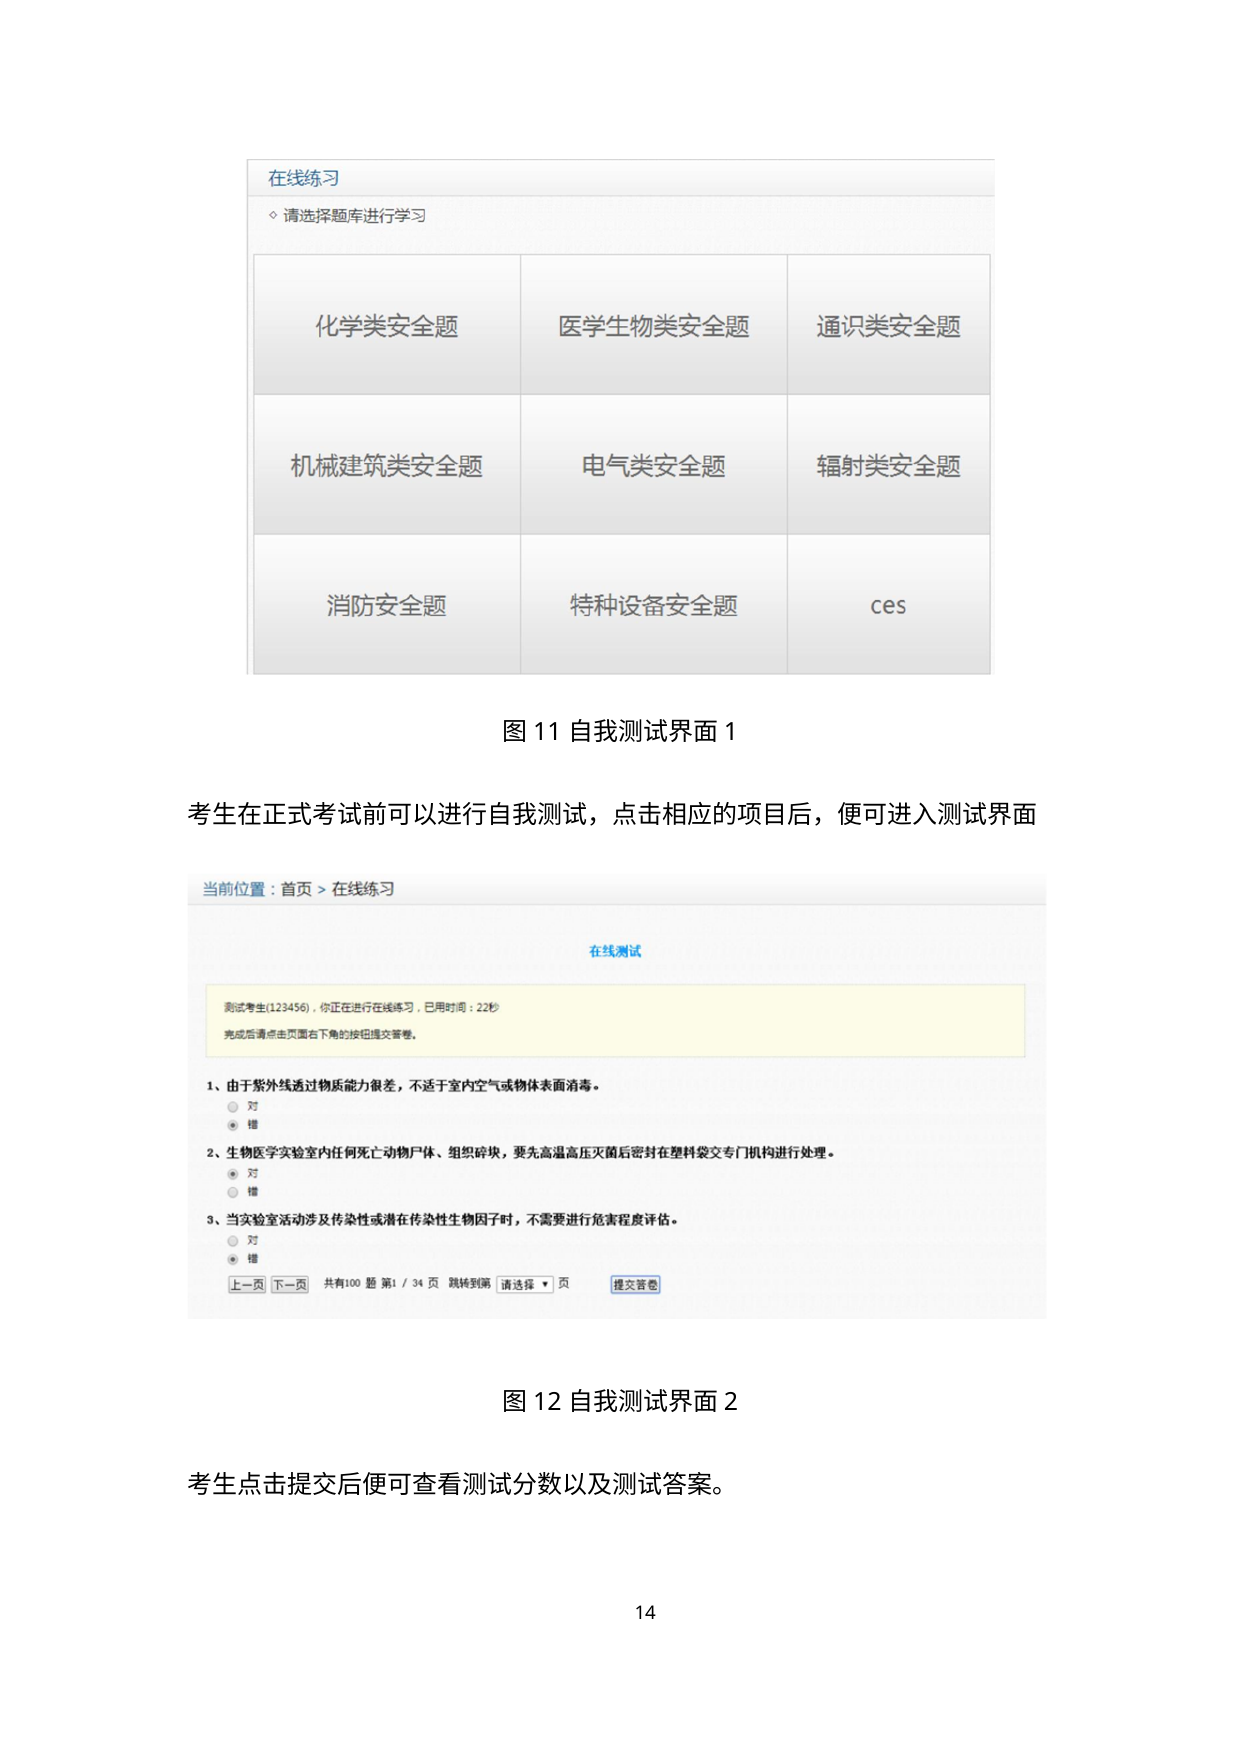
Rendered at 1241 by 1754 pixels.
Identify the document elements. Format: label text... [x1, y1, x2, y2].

picture [187, 863, 1053, 1319]
text 考生在正式考试前可以进行自我测试，点击相应的项目后，便可进入测试界面 [187, 780, 1053, 845]
text 考生点击提交后便可查看测试分数以及测试答案。 [187, 1451, 1053, 1516]
text 图 11 自我测试界面 1 [187, 697, 1053, 762]
picture [245, 159, 995, 676]
text 图 12 自我测试界面 2 [187, 1367, 1053, 1432]
